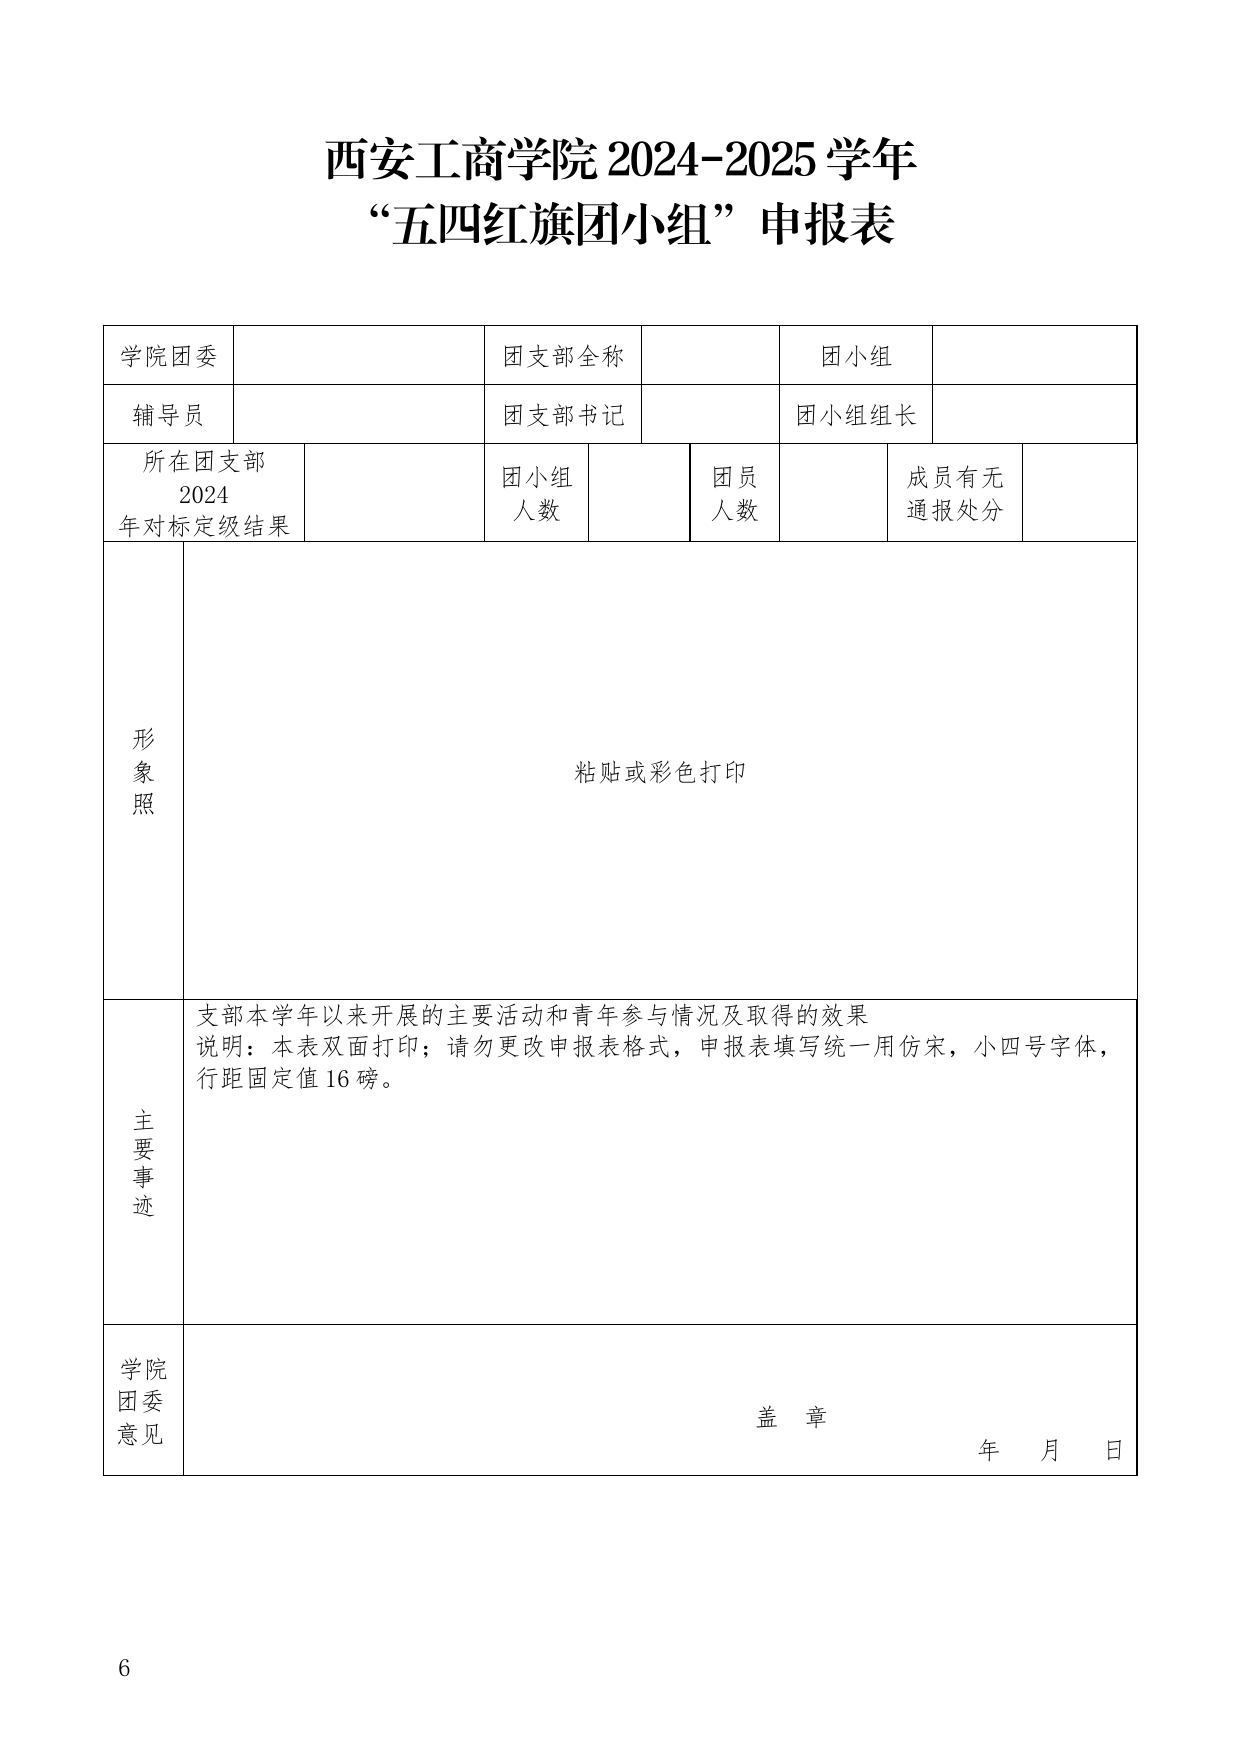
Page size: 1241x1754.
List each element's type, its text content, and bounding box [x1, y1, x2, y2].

table_header 团小组 [780, 326, 932, 383]
table_header [234, 326, 484, 383]
table_cell [642, 385, 779, 443]
table_cell [1023, 444, 1137, 541]
table_cell 盖 章 年 月 日 [184, 1325, 1136, 1475]
table_cell 粘贴或彩色打印 [184, 541, 1137, 999]
table_cell 形 象 照 [104, 542, 183, 999]
table_cell [589, 444, 689, 541]
table_cell 成员有无通报处分 [888, 444, 1022, 541]
table_cell 支部本学年以来开展的主要活动和青年参与情况及取得的效果 说明：本表双面打印；请勿更改申报表格式，申报表填写统一用仿宋，小四号字体，行距固定值16磅。 [184, 1000, 1136, 1324]
table_header [933, 326, 1136, 383]
table_cell 辅导员 [104, 385, 233, 443]
table_cell [933, 385, 1136, 443]
text “五四红旗团小组”申报表 [118, 194, 1122, 259]
text 西安工商学院2024-2025学年 [118, 129, 1122, 194]
table_cell 团员人数 [691, 444, 779, 541]
table_cell 团小组组长 [780, 385, 932, 443]
table_cell 团小组 人数 [485, 444, 588, 541]
table_cell 学院 团委 意见 [104, 1325, 183, 1475]
table_cell [305, 444, 484, 541]
table_header [642, 326, 779, 383]
table_header 团支部全称 [485, 326, 641, 383]
table_cell 主 要 事 迹 [104, 1000, 183, 1324]
table_header 学院团委 [104, 326, 233, 383]
table_cell 团支部书记 [485, 385, 641, 443]
table_cell 所在团支部2024 年对标定级结果 [104, 444, 304, 541]
table_cell [780, 444, 887, 541]
table_cell [234, 385, 484, 443]
